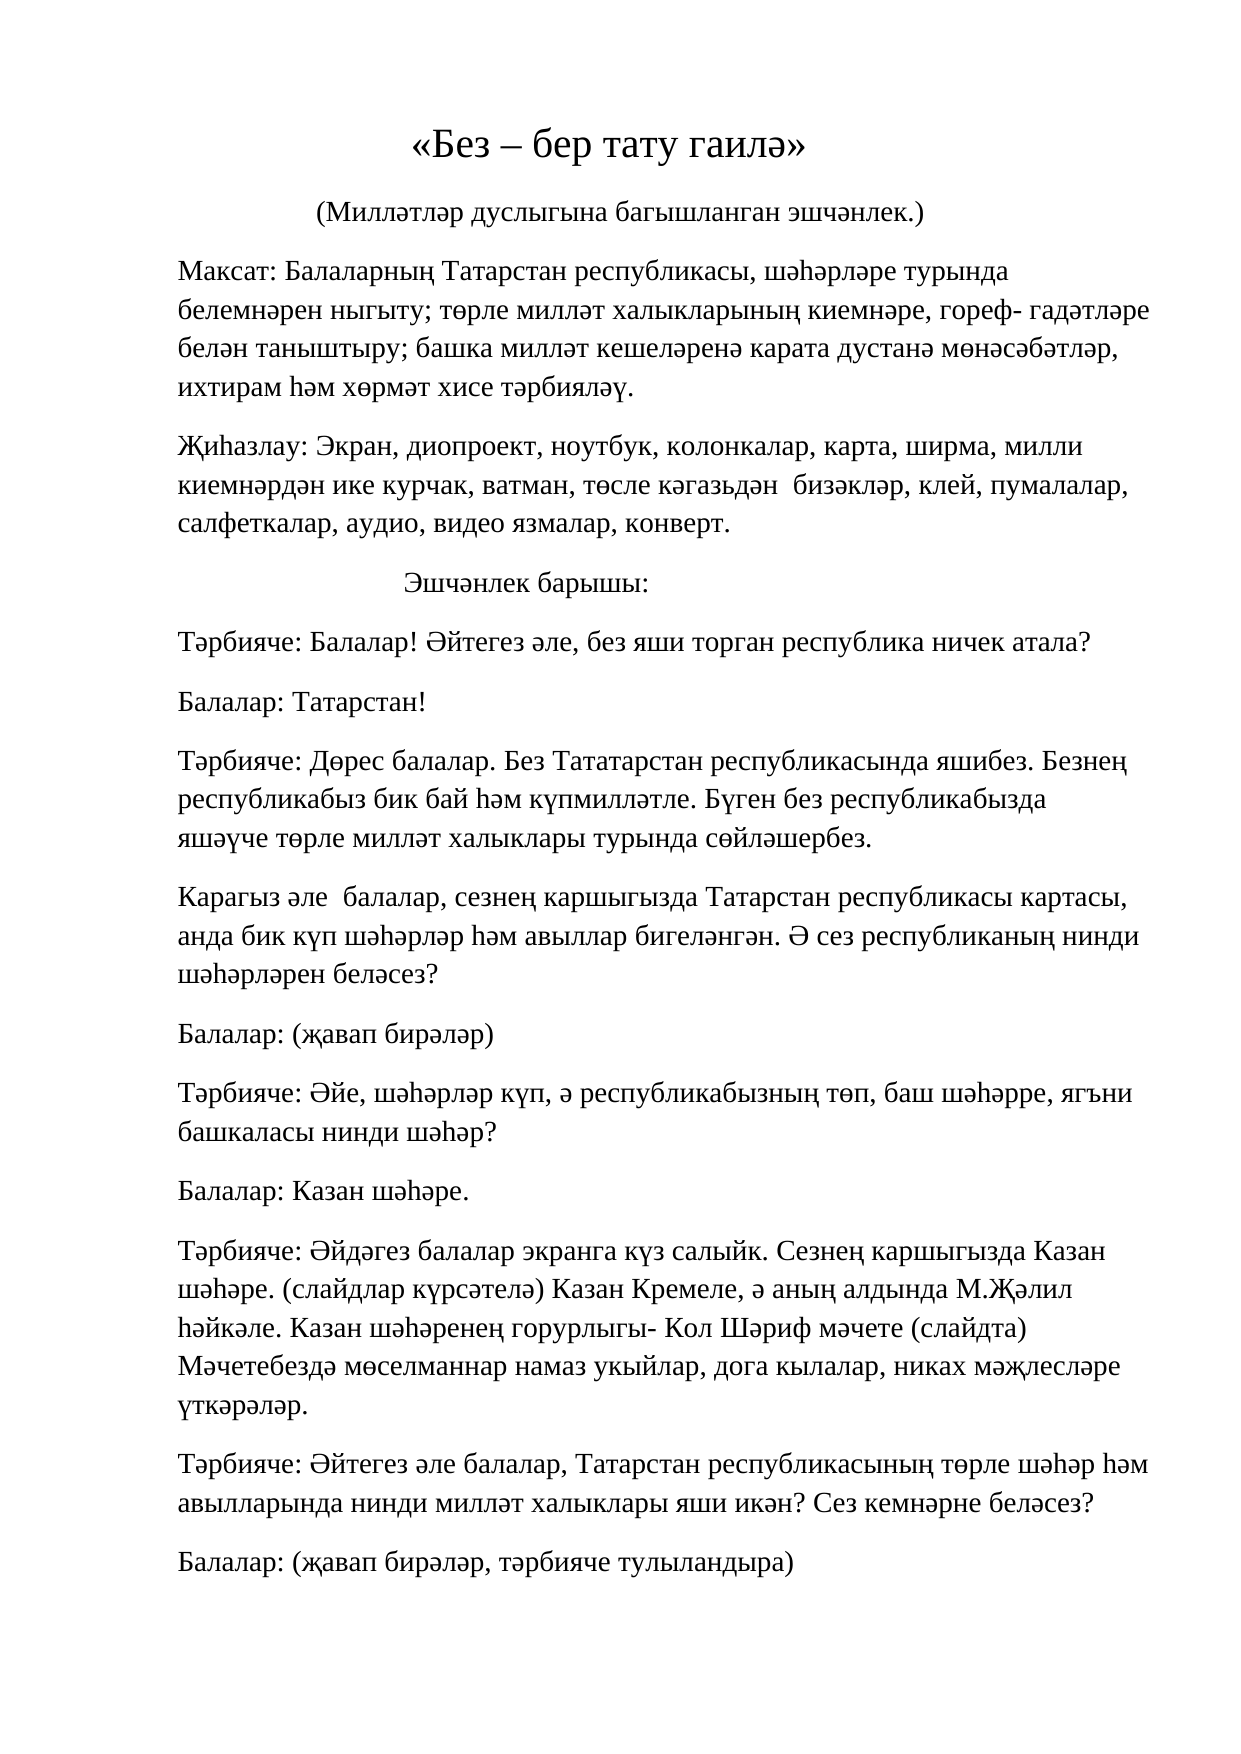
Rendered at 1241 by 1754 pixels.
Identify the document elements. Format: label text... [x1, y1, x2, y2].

text Балалар: (җавап бирәләр, тәрбияче тулыландыра) [177, 1544, 1152, 1578]
text Тәрбияче: Әйдәгез балалар экранга күз салыйк. Сезнең каршыгызда Казан шәһәре. (слайдлар күрсәтелә) Казан Кремеле, ә аның алдында М.Җәлил һәйкәле. Казан шәһәренең горурлыгы- Кол Шәриф мәчете (слайдта) Мәчетебездә мөселманнар намаз укыйлар, дога кылалар, никах мәҗлесләре үткәрәләр. [177, 1233, 1152, 1420]
text Максат: Балаларның Татарстан республикасы, шәһәрләре турында белемнәрен ныгыту; төрле милләт халыкларының киемнәре, гореф- гадәтләре белән таныштыру; башка милләт кешеләренә карата дустанә мөнәсәбәтләр, ихтирам һәм хөрмәт хисе тәрбияләү. [177, 253, 1152, 403]
text Тәрбияче: Әйтегез әле балалар, Татарстан республикасының төрле шәһәр һәм авылларында нинди милләт халыклары яши икән? Сез кемнәрне беләсез? [177, 1446, 1152, 1518]
text (Милләтләр дуслыгына багышланган эшчәнлек.) [177, 194, 1152, 228]
text Карагыз әле балалар, сезнең каршыгызда Татарстан республикасы картасы, анда бик күп шәһәрләр һәм авыллар бигеләнгән. Ә сез республиканың нинди шәһәрләрен беләсез? [177, 879, 1152, 990]
text Җиһазлау: Экран, диопроект, ноутбук, колонкалар, карта, ширма, милли киемнәрдән ике курчак, ватман, төсле кәгазьдән бизәкләр, клей, пумалалар, салфеткалар, аудио, видео язмалар, конверт. [177, 428, 1152, 539]
text Балалар: Татарстан! [177, 684, 1152, 717]
text Тәрбияче: Дөрес балалар. Без Тататарстан республикасында яшибез. Безнең республикабыз бик бай һәм күпмилләтле. Бүген без республикабызда яшәүче төрле милләт халыклары турында сөйләшербез. [177, 743, 1152, 854]
text Тәрбияче: Әйе, шәһәрләр күп, ә республикабызның төп, баш шәһәрре, ягъни башкаласы нинди шәһәр? [177, 1075, 1152, 1147]
text «Без – бер тату гаилә» [177, 118, 1152, 166]
text Балалар: Казан шәһәре. [177, 1173, 1152, 1207]
text Эшчәнлек барышы: [177, 565, 1152, 598]
text Тәрбияче: Балалар! Әйтегез әле, без яши торган республика ничек атала? [177, 624, 1152, 658]
text Балалар: (җавап бирәләр) [177, 1016, 1152, 1049]
